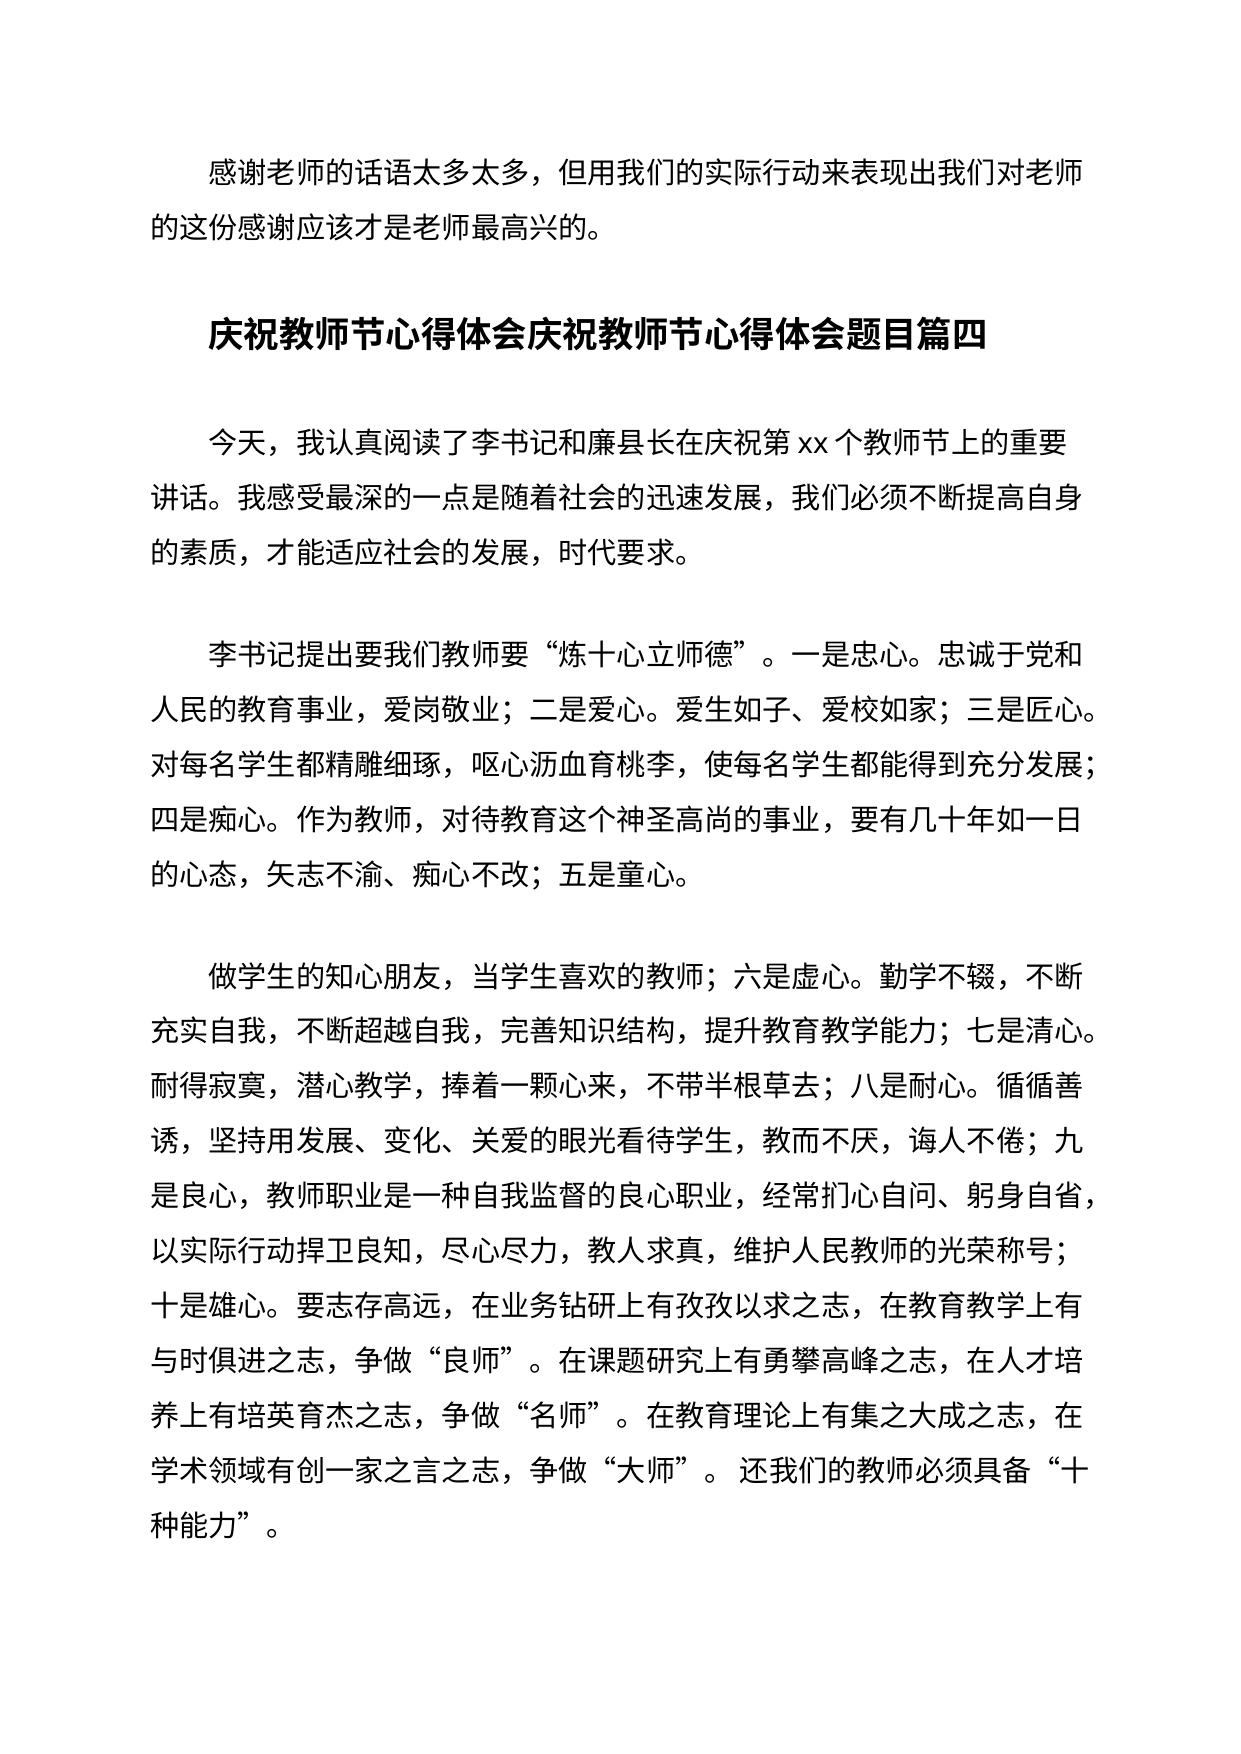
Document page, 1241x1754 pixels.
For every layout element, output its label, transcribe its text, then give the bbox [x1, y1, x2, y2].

text 庆祝教师节心得体会庆祝教师节心得体会题目篇四 [150, 307, 1090, 358]
text 李书记提出要我们教师要“炼十心立师德”。一是忠心。忠诚于党和人民的教育事业，爱岗敬业；二是爱心。爱生如子、爱校如家；三是匠心。对每名学生都精雕细琢，呕心沥血育桃李，使每名学生都能得到充分发展；四是痴心。作为教师，对待教育这个神圣高尚的事业，要有几十年如一日的心态，矢志不渝、痴心不改；五是童心。 [150, 632, 1090, 894]
text 今天，我认真阅读了李书记和廉县长在庆祝第xx个教师节上的重要讲话。我感受最深的一点是随着社会的迅速发展，我们必须不断提高自身的素质，才能适应社会的发展，时代要求。 [150, 420, 1090, 572]
text 感谢老师的话语太多太多，但用我们的实际行动来表现出我们对老师的这份感谢应该才是老师最高兴的。 [150, 150, 1090, 247]
text 做学生的知心朋友，当学生喜欢的教师；六是虚心。勤学不辍，不断充实自我，不断超越自我，完善知识结构，提升教育教学能力；七是清心。耐得寂寞，潜心教学，捧着一颗心来，不带半根草去；八是耐心。循循善诱，坚持用发展、变化、关爱的眼光看待学生，教而不厌，诲人不倦；九是良心，教师职业是一种自我监督的良心职业，经常扪心自问、躬身自省，以实际行动捍卫良知，尽心尽力，教人求真，维护人民教师的光荣称号；十是雄心。要志存高远，在业务钻研上有孜孜以求之志，在教育教学上有与时俱进之志，争做“良师”。在课题研究上有勇攀高峰之志，在人才培养上有培英育杰之志，争做“名师”。在教育理论上有集之大成之志，在学术领域有创一家之言之志，争做“大师”。 还我们的教师必须具备“十种能力”。 [150, 953, 1090, 1544]
